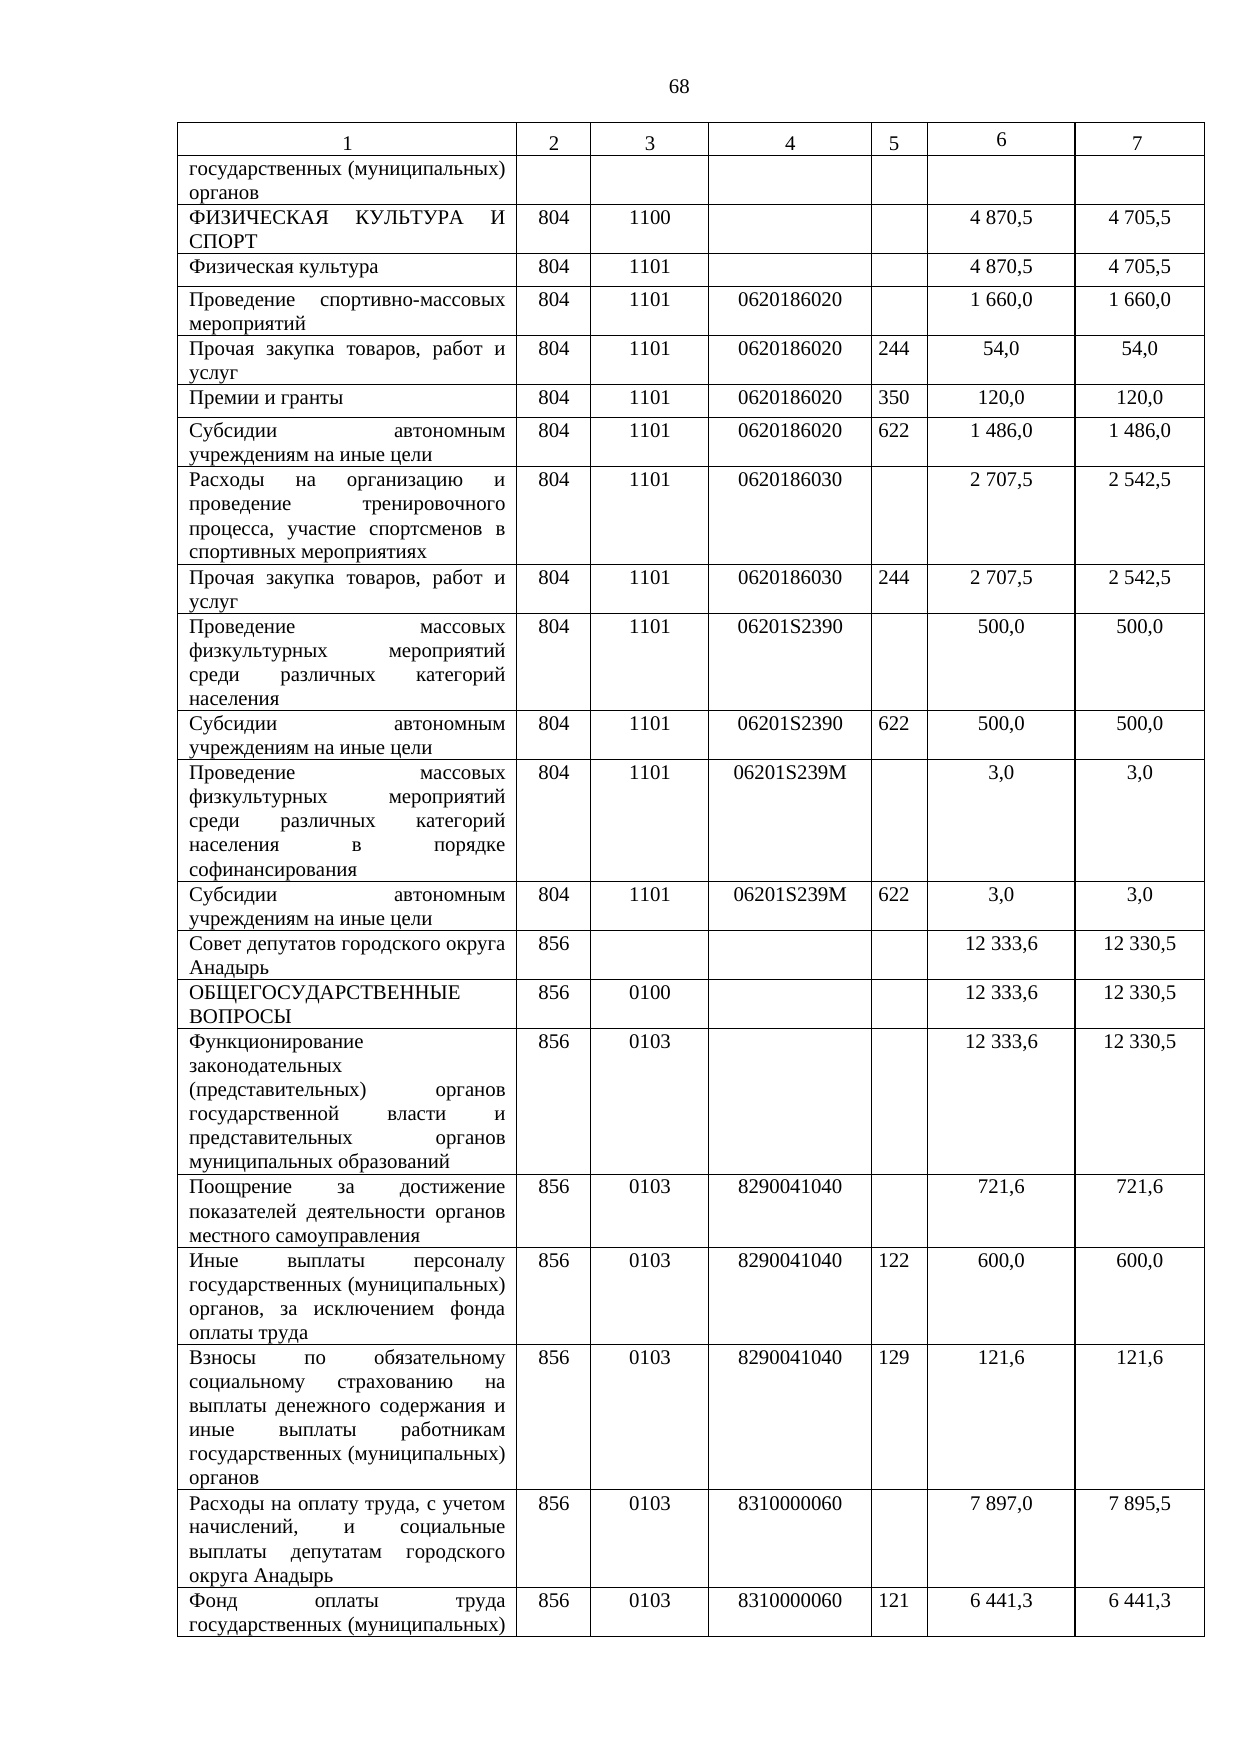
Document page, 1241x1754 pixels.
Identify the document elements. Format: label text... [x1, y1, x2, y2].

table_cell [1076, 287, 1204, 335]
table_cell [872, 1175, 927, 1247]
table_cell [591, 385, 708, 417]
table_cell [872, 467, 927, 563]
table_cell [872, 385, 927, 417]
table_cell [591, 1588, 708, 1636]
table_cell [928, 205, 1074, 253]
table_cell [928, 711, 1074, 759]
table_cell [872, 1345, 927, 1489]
table_header 1 [178, 123, 516, 155]
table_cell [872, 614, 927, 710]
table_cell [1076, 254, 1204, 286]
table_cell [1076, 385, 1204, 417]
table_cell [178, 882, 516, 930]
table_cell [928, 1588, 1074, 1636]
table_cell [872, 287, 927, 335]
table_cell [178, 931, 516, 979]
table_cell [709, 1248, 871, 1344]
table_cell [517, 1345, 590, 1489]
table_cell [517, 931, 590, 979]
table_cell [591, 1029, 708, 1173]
table_header 3 [591, 123, 708, 155]
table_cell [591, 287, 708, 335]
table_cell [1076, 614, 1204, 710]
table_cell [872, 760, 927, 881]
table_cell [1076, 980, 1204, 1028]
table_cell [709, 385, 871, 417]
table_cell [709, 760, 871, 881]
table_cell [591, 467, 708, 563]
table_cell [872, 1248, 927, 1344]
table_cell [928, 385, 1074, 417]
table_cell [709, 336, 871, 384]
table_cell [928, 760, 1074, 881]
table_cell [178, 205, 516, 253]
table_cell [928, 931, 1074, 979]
table_header 6 [928, 123, 1074, 155]
table_header 5 [872, 123, 927, 155]
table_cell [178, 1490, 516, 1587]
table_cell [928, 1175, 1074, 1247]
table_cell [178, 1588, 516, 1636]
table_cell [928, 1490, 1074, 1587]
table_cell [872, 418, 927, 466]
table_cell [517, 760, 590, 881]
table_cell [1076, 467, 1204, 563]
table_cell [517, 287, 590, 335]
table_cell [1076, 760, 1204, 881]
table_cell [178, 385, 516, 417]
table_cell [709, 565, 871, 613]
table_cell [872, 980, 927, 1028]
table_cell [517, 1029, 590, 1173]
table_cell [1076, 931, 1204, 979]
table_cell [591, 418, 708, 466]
table_header 2 [517, 123, 590, 155]
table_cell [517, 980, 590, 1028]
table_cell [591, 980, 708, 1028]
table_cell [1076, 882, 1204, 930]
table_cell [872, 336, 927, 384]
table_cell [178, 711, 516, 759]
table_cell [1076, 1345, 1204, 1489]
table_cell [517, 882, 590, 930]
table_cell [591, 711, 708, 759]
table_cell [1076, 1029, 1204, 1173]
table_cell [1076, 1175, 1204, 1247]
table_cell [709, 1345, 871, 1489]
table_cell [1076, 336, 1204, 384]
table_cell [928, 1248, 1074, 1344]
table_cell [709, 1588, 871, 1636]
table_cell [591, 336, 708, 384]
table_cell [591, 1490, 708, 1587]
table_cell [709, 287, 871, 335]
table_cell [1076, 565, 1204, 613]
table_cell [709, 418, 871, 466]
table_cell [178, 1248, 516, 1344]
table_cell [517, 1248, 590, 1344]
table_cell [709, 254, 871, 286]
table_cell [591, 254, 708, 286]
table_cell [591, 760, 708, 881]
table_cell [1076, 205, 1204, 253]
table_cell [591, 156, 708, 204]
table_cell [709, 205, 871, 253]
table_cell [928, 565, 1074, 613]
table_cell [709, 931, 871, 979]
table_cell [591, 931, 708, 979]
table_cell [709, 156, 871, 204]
table_header 7 [1076, 123, 1204, 155]
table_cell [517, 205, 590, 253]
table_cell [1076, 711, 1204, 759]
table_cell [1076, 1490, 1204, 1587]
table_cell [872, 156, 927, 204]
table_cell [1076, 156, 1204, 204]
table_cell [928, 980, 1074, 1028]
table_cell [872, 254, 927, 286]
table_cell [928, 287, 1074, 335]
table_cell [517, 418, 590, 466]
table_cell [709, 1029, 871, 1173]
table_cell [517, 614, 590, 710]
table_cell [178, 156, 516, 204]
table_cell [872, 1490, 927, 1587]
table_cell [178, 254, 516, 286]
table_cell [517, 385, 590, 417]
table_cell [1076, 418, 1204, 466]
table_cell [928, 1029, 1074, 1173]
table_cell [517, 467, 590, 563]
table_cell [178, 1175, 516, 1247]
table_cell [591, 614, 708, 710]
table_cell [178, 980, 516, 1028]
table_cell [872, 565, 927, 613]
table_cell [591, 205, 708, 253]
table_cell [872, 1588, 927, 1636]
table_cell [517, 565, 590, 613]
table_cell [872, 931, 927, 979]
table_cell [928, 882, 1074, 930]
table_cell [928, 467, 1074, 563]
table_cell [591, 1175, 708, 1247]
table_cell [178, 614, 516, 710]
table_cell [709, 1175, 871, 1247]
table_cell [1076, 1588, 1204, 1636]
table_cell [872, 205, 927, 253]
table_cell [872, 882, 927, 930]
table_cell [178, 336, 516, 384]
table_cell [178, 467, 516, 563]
table_header 4 [709, 123, 871, 155]
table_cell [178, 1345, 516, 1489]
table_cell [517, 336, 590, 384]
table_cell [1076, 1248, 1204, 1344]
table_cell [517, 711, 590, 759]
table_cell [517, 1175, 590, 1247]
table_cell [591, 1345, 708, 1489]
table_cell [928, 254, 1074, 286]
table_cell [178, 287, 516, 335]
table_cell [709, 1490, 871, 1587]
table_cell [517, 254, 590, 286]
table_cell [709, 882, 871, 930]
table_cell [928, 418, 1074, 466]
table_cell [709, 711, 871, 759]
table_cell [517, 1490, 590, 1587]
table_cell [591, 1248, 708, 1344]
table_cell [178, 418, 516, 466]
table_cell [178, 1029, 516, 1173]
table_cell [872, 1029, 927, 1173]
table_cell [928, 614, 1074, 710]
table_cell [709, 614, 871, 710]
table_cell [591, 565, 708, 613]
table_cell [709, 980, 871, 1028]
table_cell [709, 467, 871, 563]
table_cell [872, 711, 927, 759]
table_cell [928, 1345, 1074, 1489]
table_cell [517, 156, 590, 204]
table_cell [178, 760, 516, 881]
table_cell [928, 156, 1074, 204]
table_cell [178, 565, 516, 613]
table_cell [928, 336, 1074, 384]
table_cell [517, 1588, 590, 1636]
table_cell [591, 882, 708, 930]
